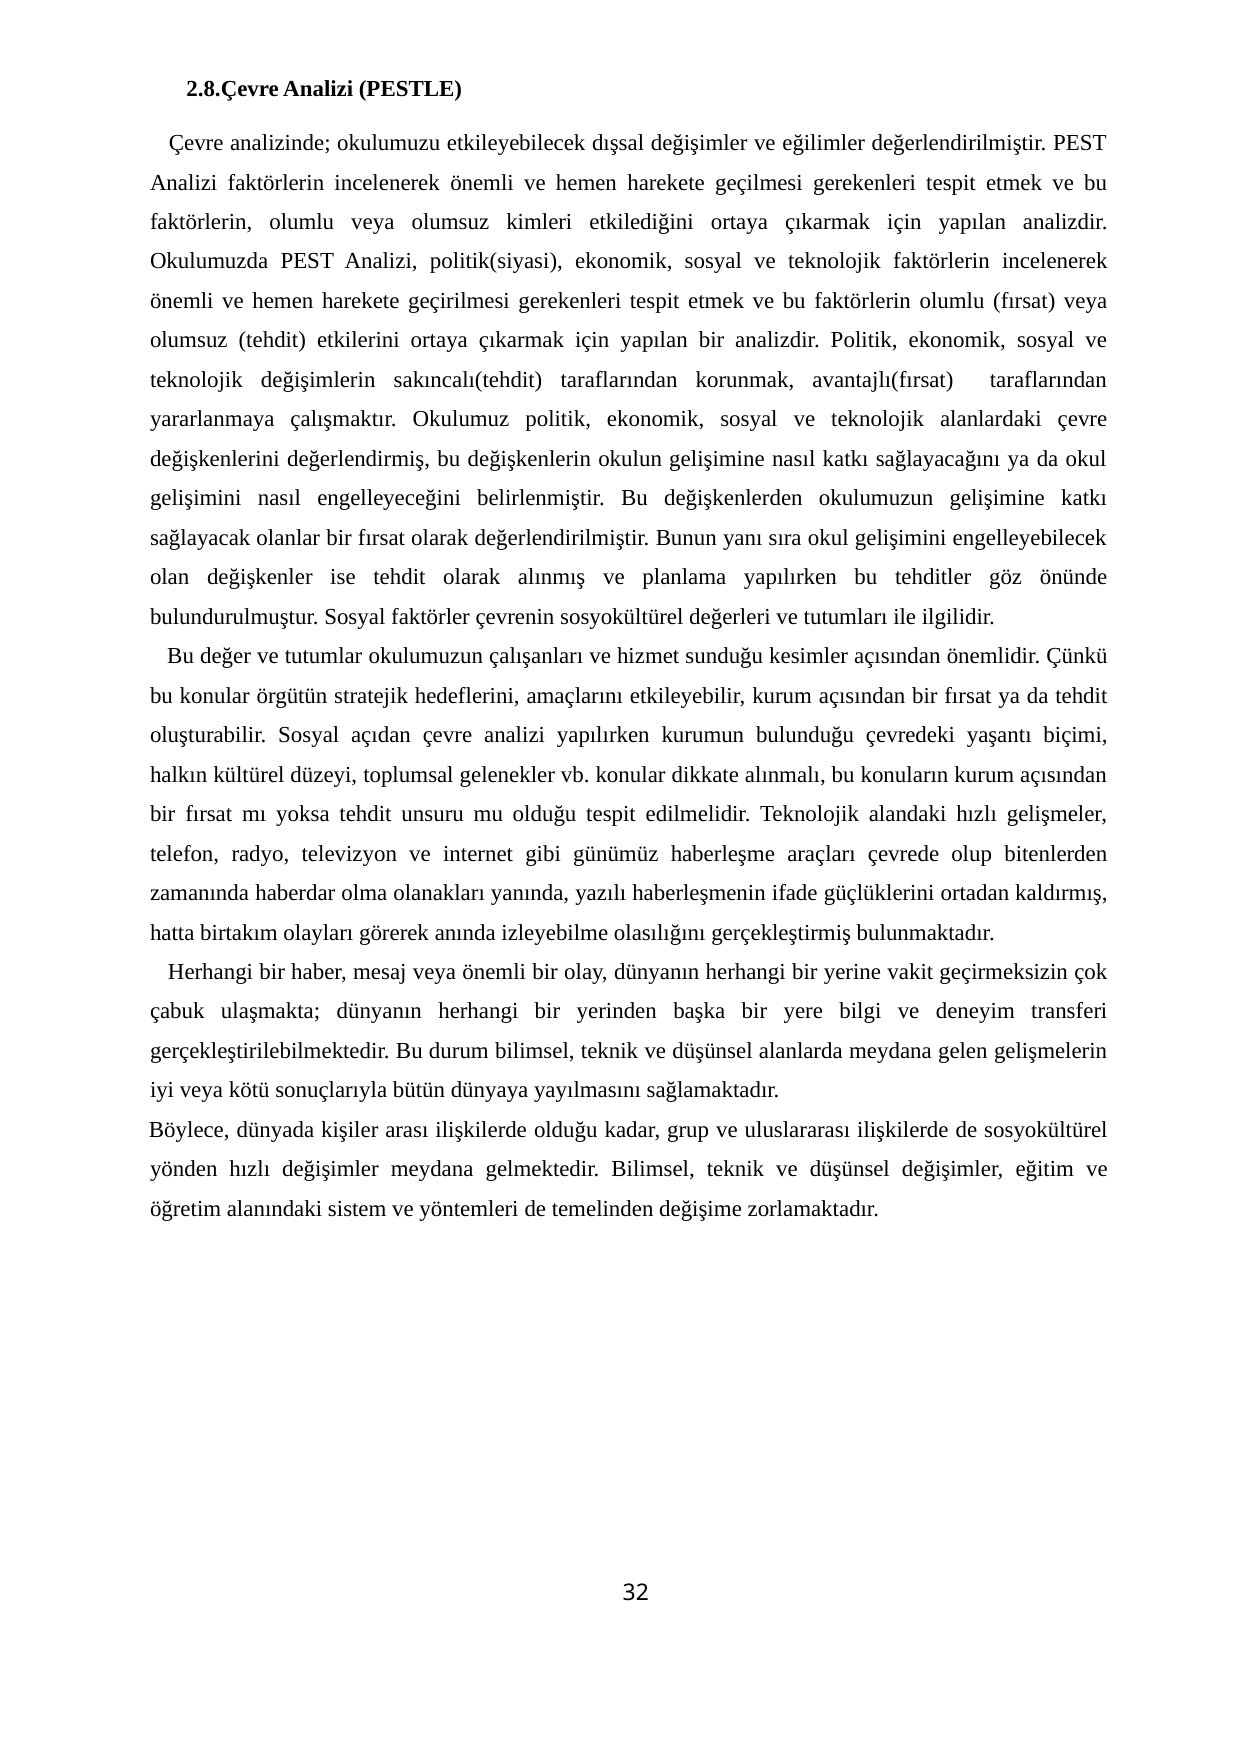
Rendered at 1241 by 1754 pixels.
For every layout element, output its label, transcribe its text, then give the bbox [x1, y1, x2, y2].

text Çevre analizinde; okulumuzu etkileyebilecek dışsal değişimler ve eğilimler değerlendirilmiştir. PEST Analizi faktörlerin incelenerek önemli ve hemen harekete geçilmesi gerekenleri tespit etmek ve bu faktörlerin, olumlu veya olumsuz kimleri etkilediğini ortaya çıkarmak için yapılan analizdir. Okulumuzda PEST Analizi, politik(siyasi), ekonomik, sosyal ve teknolojik faktörlerin incelenerek önemli ve hemen harekete geçirilmesi gerekenleri tespit etmek ve bu faktörlerin olumlu (fırsat) veya olumsuz (tehdit) etkilerini ortaya çıkarmak için yapılan bir analizdir. Politik, ekonomik, sosyal ve teknolojik değişimlerin sakıncalı(tehdit) taraflarından korunmak, avantajlı(fırsat) taraflarından yararlanmaya çalışmaktır. Okulumuz politik, ekonomik, sosyal ve teknolojik alanlardaki çevre değişkenlerini değerlendirmiş, bu değişkenlerin okulun gelişimine nasıl katkı sağlayacağını ya da okul gelişimini nasıl engelleyeceğini belirlenmiştir. Bu değişkenlerden okulumuzun gelişimine katkı sağlayacak olanlar bir fırsat olarak değerlendirilmiştir. Bunun yanı sıra okul gelişimini engelleyebilecek olan değişkenler ise tehdit olarak alınmış ve planlama yapılırken bu tehditler göz önünde bulundurulmuştur. Sosyal faktörler çevrenin sosyokültürel değerleri ve tutumları ile ilgilidir. [149, 129, 1109, 629]
text Bu değer ve tutumlar okulumuzun çalışanları ve hizmet sunduğu kesimler açısından önemlidir. Çünkü bu konular örgütün stratejik hedeflerini, amaçlarını etkileyebilir, kurum açısından bir fırsat ya da tehdit oluşturabilir. Sosyal açıdan çevre analizi yapılırken kurumun bulunduğu çevredeki yaşantı biçimi, halkın kültürel düzeyi, toplumsal gelenekler vb. konular dikkate alınmalı, bu konuların kurum açısından bir fırsat mı yoksa tehdit unsuru mu olduğu tespit edilmelidir. Teknolojik alandaki hızlı gelişmeler, telefon, radyo, televizyon ve internet gibi günümüz haberleşme araçları çevrede olup bitenlerden zamanında haberdar olma olanakları yanında, yazılı haberleşmenin ifade güçlüklerini ortadan kaldırmış, hatta birtakım olayları görerek anında izleyebilme olasılığını gerçekleştirmiş bulunmaktadır. [149, 642, 1109, 945]
text Böylece, dünyada kişiler arası ilişkilerde olduğu kadar, grup ve uluslararası ilişkilerde de sosyokültürel yönden hızlı değişimler meydana gelmektedir. Bilimsel, teknik ve düşünsel değişimler, eğitim ve öğretim alanındaki sistem ve yöntemleri de temelinden değişime zorlamaktadır. [149, 1116, 1109, 1221]
text Herhangi bir haber, mesaj veya önemli bir olay, dünyanın herhangi bir yerine vakit geçirmeksizin çok çabuk ulaşmakta; dünyanın herhangi bir yerinden başka bir yere bilgi ve deneyim transferi gerçekleştirilebilmektedir. Bu durum bilimsel, teknik ve düşünsel alanlarda meydana gelen gelişmelerin iyi veya kötü sonuçlarıyla bütün dünyaya yayılmasını sağlamaktadır. [149, 958, 1109, 1103]
subtitle 2.8.Çevre Analizi (PESTLE) [186, 75, 1048, 101]
